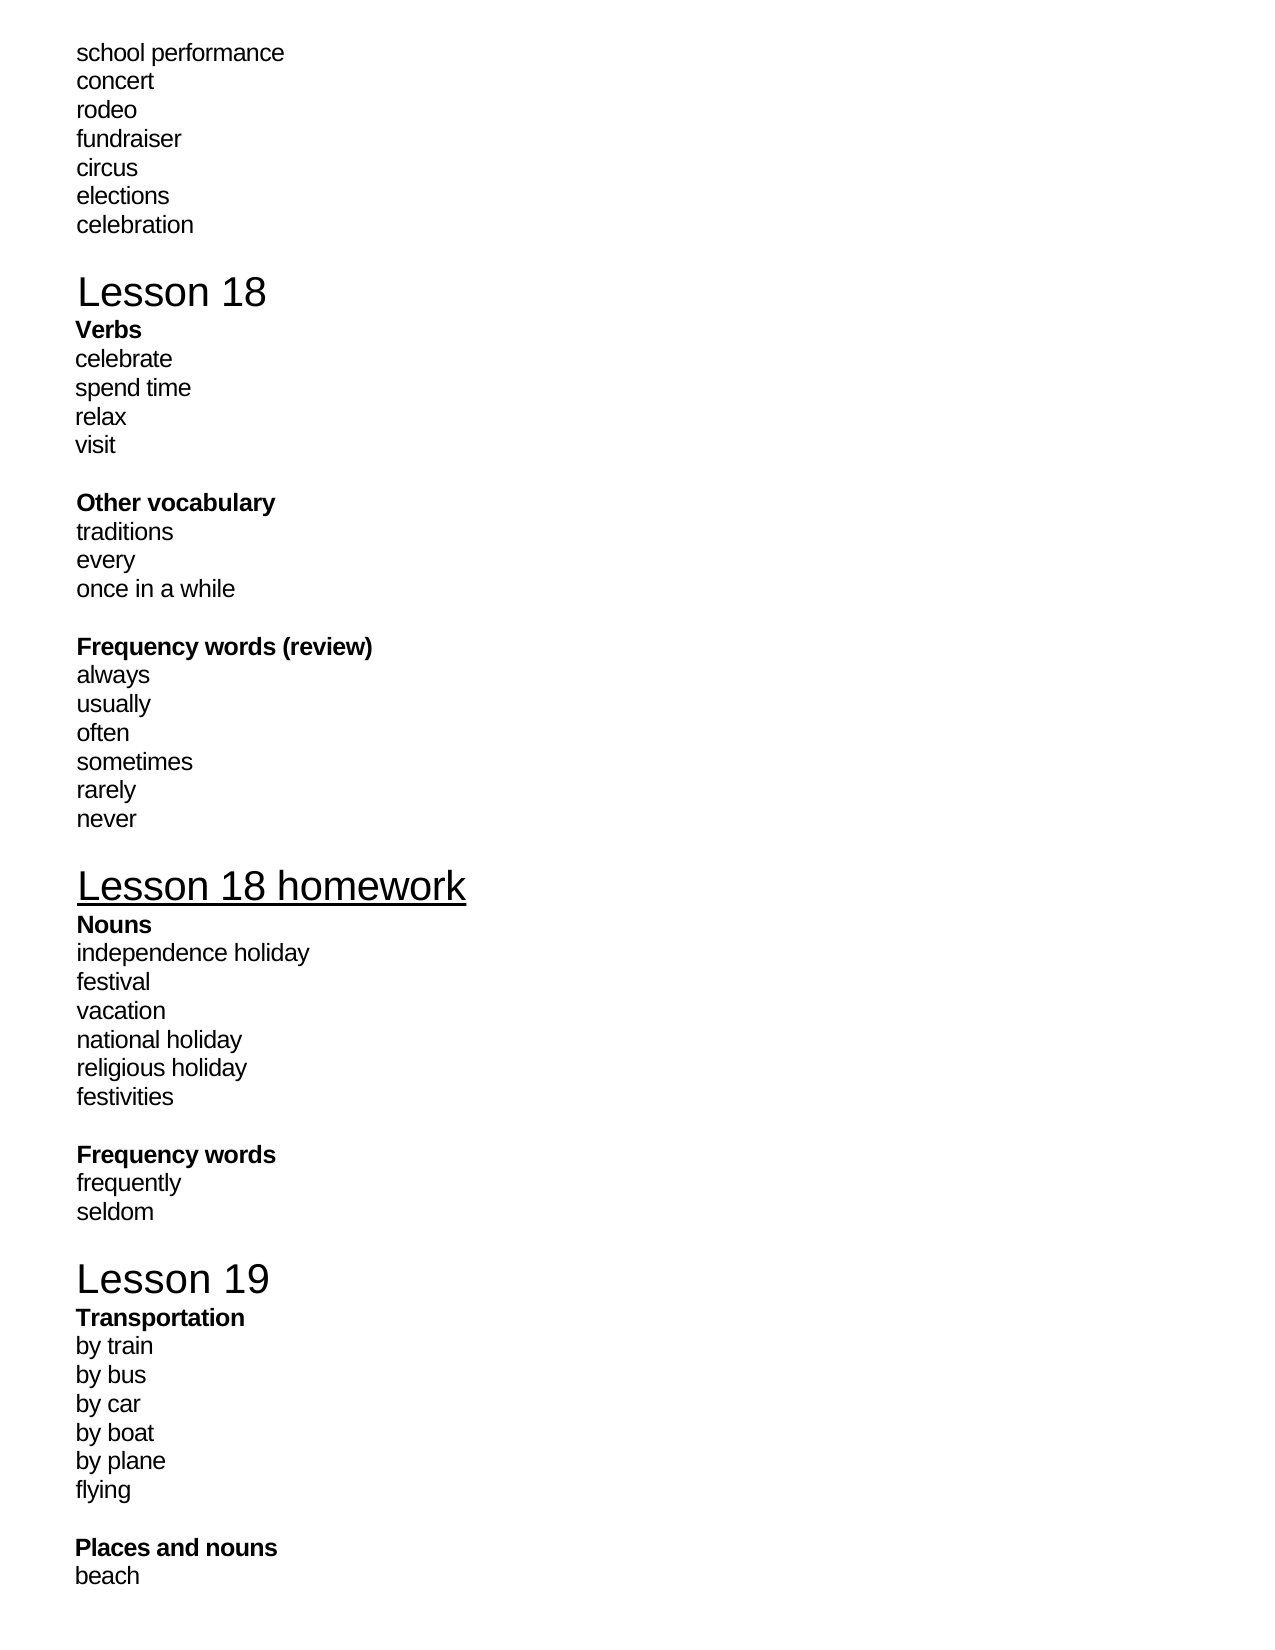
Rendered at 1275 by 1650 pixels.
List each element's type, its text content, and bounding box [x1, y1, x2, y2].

text visit [75, 430, 1128, 459]
text relax [75, 402, 1128, 430]
text Other vocabulary [76, 488, 1128, 517]
text Lesson 18 [77, 267, 1128, 315]
text Lesson 19 [76, 1254, 1128, 1302]
text seldom [76, 1197, 1128, 1226]
text traditions [76, 517, 1128, 545]
text every [76, 545, 1128, 574]
text by plane [75, 1446, 1128, 1475]
text flying [75, 1475, 1128, 1504]
text by boat [75, 1417, 1128, 1446]
text by bus [75, 1360, 1128, 1389]
text celebration [76, 210, 1036, 239]
text circus [76, 152, 1036, 181]
text independence holiday [76, 938, 1128, 967]
text national holiday [76, 1024, 1128, 1053]
text Verbs [75, 315, 1128, 344]
text Places and nouns [74, 1532, 1082, 1561]
text often [76, 718, 1128, 747]
text Frequency words (review) [76, 632, 1128, 660]
text Lesson 18 homework [77, 862, 1128, 909]
text by car [75, 1389, 1128, 1417]
text sometimes [76, 747, 1128, 775]
text rarely [76, 775, 1128, 804]
text by train [75, 1331, 1128, 1360]
text celebrate [75, 344, 1128, 373]
text vacation [76, 996, 1128, 1024]
text Nouns [76, 909, 1128, 938]
text elections [76, 181, 1036, 210]
text Frequency words [76, 1139, 1128, 1168]
text Transportation [75, 1302, 1128, 1331]
text school performance [76, 37, 1036, 66]
text concert [76, 66, 1036, 95]
text rodeo [76, 95, 1036, 124]
text never [76, 804, 1128, 833]
text beach [74, 1561, 1082, 1590]
text spend time [75, 373, 1128, 402]
text fundraiser [76, 124, 1036, 152]
text once in a while [76, 574, 1128, 603]
text usually [76, 689, 1128, 718]
text always [76, 660, 1128, 689]
text festivities [76, 1082, 1128, 1111]
text festival [76, 967, 1128, 996]
text religious holiday [76, 1053, 1128, 1082]
text frequently [76, 1168, 1128, 1197]
